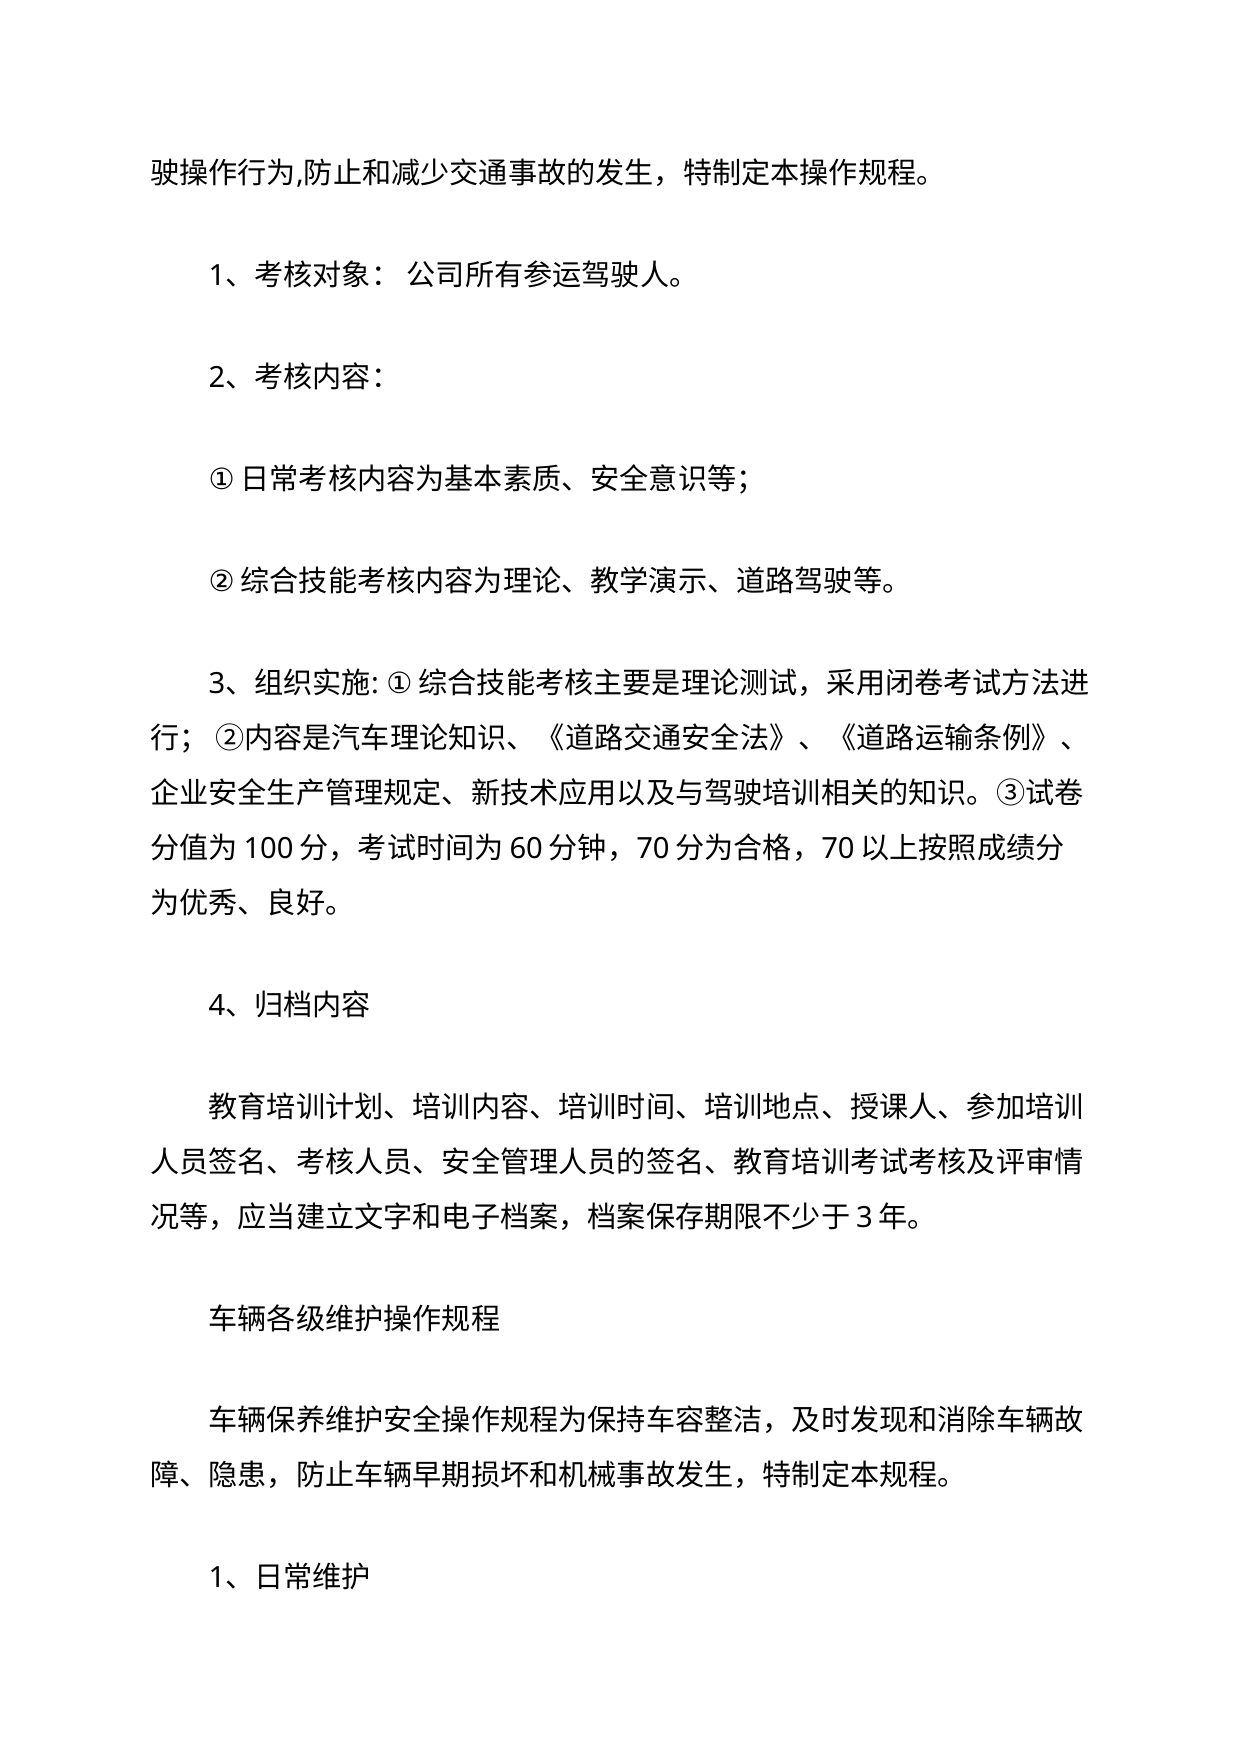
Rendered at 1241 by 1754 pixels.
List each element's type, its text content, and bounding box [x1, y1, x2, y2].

text 2、考核内容： [150, 354, 1090, 396]
text 车辆各级维护操作规程 [150, 1295, 1090, 1337]
text 教育培训计划、培训内容、培训时间、培训地点、授课人、参加培训人员签名、考核人员、安全管理人员的签名、教育培训考试考核及评审情况等，应当建立文字和电子档案，档案保存期限不少于3年。 [150, 1083, 1090, 1236]
text 车辆保养维护安全操作规程为保持车容整洁，及时发现和消除车辆故障、隐患，防止车辆早期损坏和机械事故发生，特制定本规程。 [150, 1397, 1090, 1494]
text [150, 150, 1090, 192]
text 1、日常维护 [150, 1554, 1090, 1596]
text 3、组织实施: ①综合技能考核主要是理论测试，采用闭卷考试方法进行； ②内容是汽车理论知识、《道路交通安全法》、《道路运输条例》、企业安全生产管理规定、新技术应用以及与驾驶培训相关的知识。③试卷分值为100分，考试时间为60分钟，70分为合格，70以上按照成绩分为优秀、良好。 [150, 660, 1090, 922]
text 4、归档内容 [150, 981, 1090, 1024]
text ①日常考核内容为基本素质、安全意识等； [150, 456, 1090, 498]
text ②综合技能考核内容为理论、教学演示、道路驾驶等。 [150, 558, 1090, 600]
text 1、考核对象： 公司所有参运驾驶人。 [150, 252, 1090, 294]
